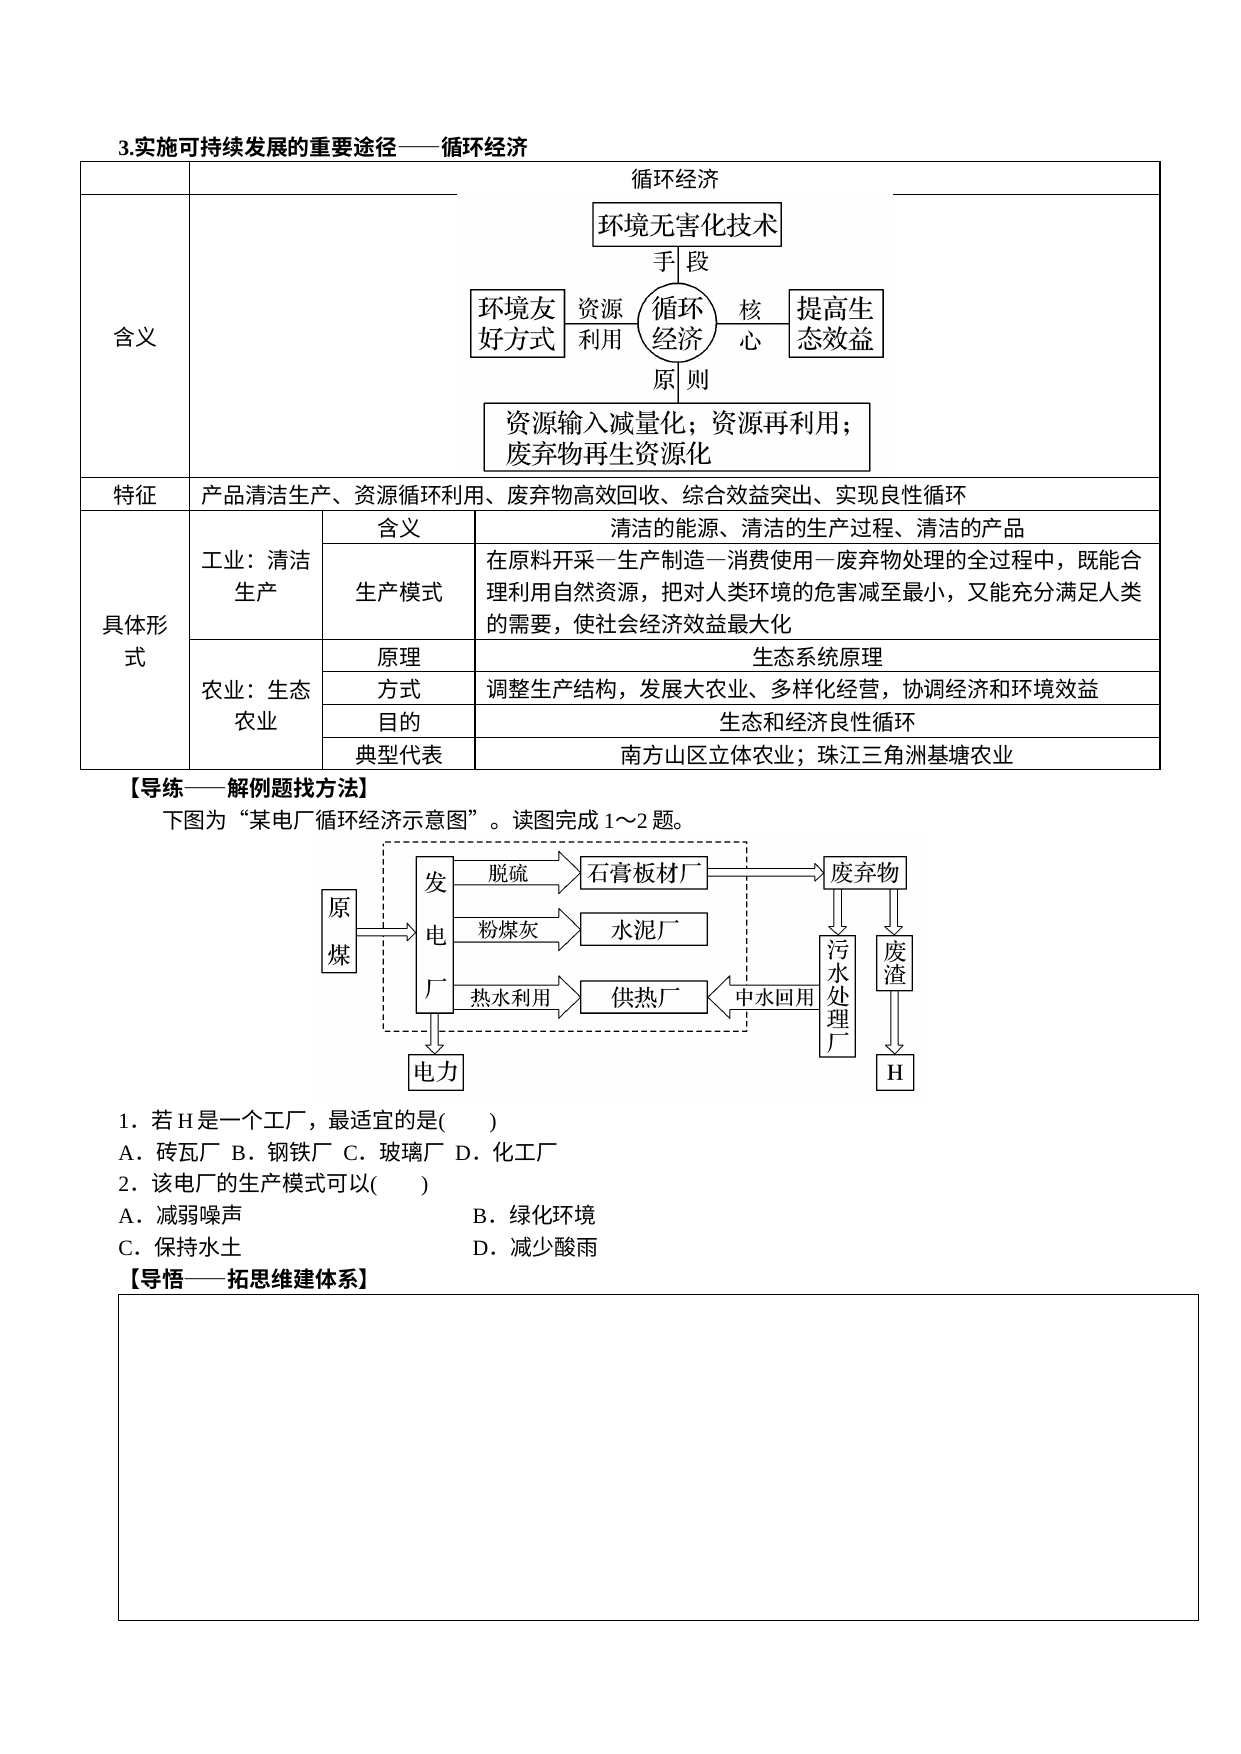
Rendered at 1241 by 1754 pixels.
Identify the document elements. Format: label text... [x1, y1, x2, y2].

text 【导悟——拓思维建体系】 [118, 1261, 1122, 1294]
table_cell 调整生产结构，发展大农业、多样化经营，协调经济和环境效益 [476, 672, 1159, 704]
table_cell 工业：清洁生产 [190, 511, 322, 638]
table_cell 南方山区立体农业；珠江三角洲基塘农业 [476, 738, 1159, 769]
table_cell 含义 [81, 195, 189, 477]
table_cell 含义 [323, 511, 474, 542]
table_cell [893, 195, 1159, 477]
table_cell 产品清洁生产、资源循环利用、废弃物高效回收、综合效益突出、实现良性循环 [190, 478, 1159, 510]
text A．减弱噪声 B．绿化环境 [118, 1198, 1122, 1230]
table_cell 特征 [81, 478, 189, 510]
picture [457, 194, 893, 477]
table_cell 清洁的能源、清洁的生产过程、清洁的产品 [476, 511, 1159, 542]
table_header [119, 1295, 1198, 1620]
text 【导练——解例题找方法】 [118, 770, 1122, 803]
table_cell 具体形式 [81, 511, 189, 769]
table_cell 方式 [323, 672, 474, 704]
table_cell [190, 195, 457, 477]
text 下图为“某电厂循环经济示意图”。读图完成1～2题。 [118, 803, 1122, 834]
table_cell 生产模式 [323, 544, 474, 638]
text A．砖瓦厂 B．钢铁厂 C．玻璃厂 D．化工厂 [118, 1135, 1122, 1166]
table_cell 在原料开采—生产制造—消费使用—废弃物处理的全过程中，既能合理利用自然资源，把对人类环境的危害减至最小，又能充分满足人类的需要，使社会经济效益最大化 [476, 544, 1159, 638]
table_cell 农业：生态农业 [190, 640, 322, 769]
table_cell 典型代表 [323, 738, 474, 769]
text 1．若H是一个工厂，最适宜的是( ) [118, 1103, 1122, 1135]
text 2．该电厂的生产模式可以( ) [118, 1166, 1122, 1198]
picture [315, 834, 925, 1103]
table_header [81, 162, 189, 194]
table_cell 生态和经济良性循环 [476, 705, 1159, 737]
table_cell 目的 [323, 705, 474, 737]
table_cell 生态系统原理 [476, 640, 1159, 671]
text 3.实施可持续发展的重要途径——循环经济 [118, 129, 1122, 161]
table_header 循环经济 [190, 162, 1159, 194]
text C．保持水土 D．减少酸雨 [118, 1230, 1122, 1261]
table_cell 原理 [323, 640, 474, 671]
